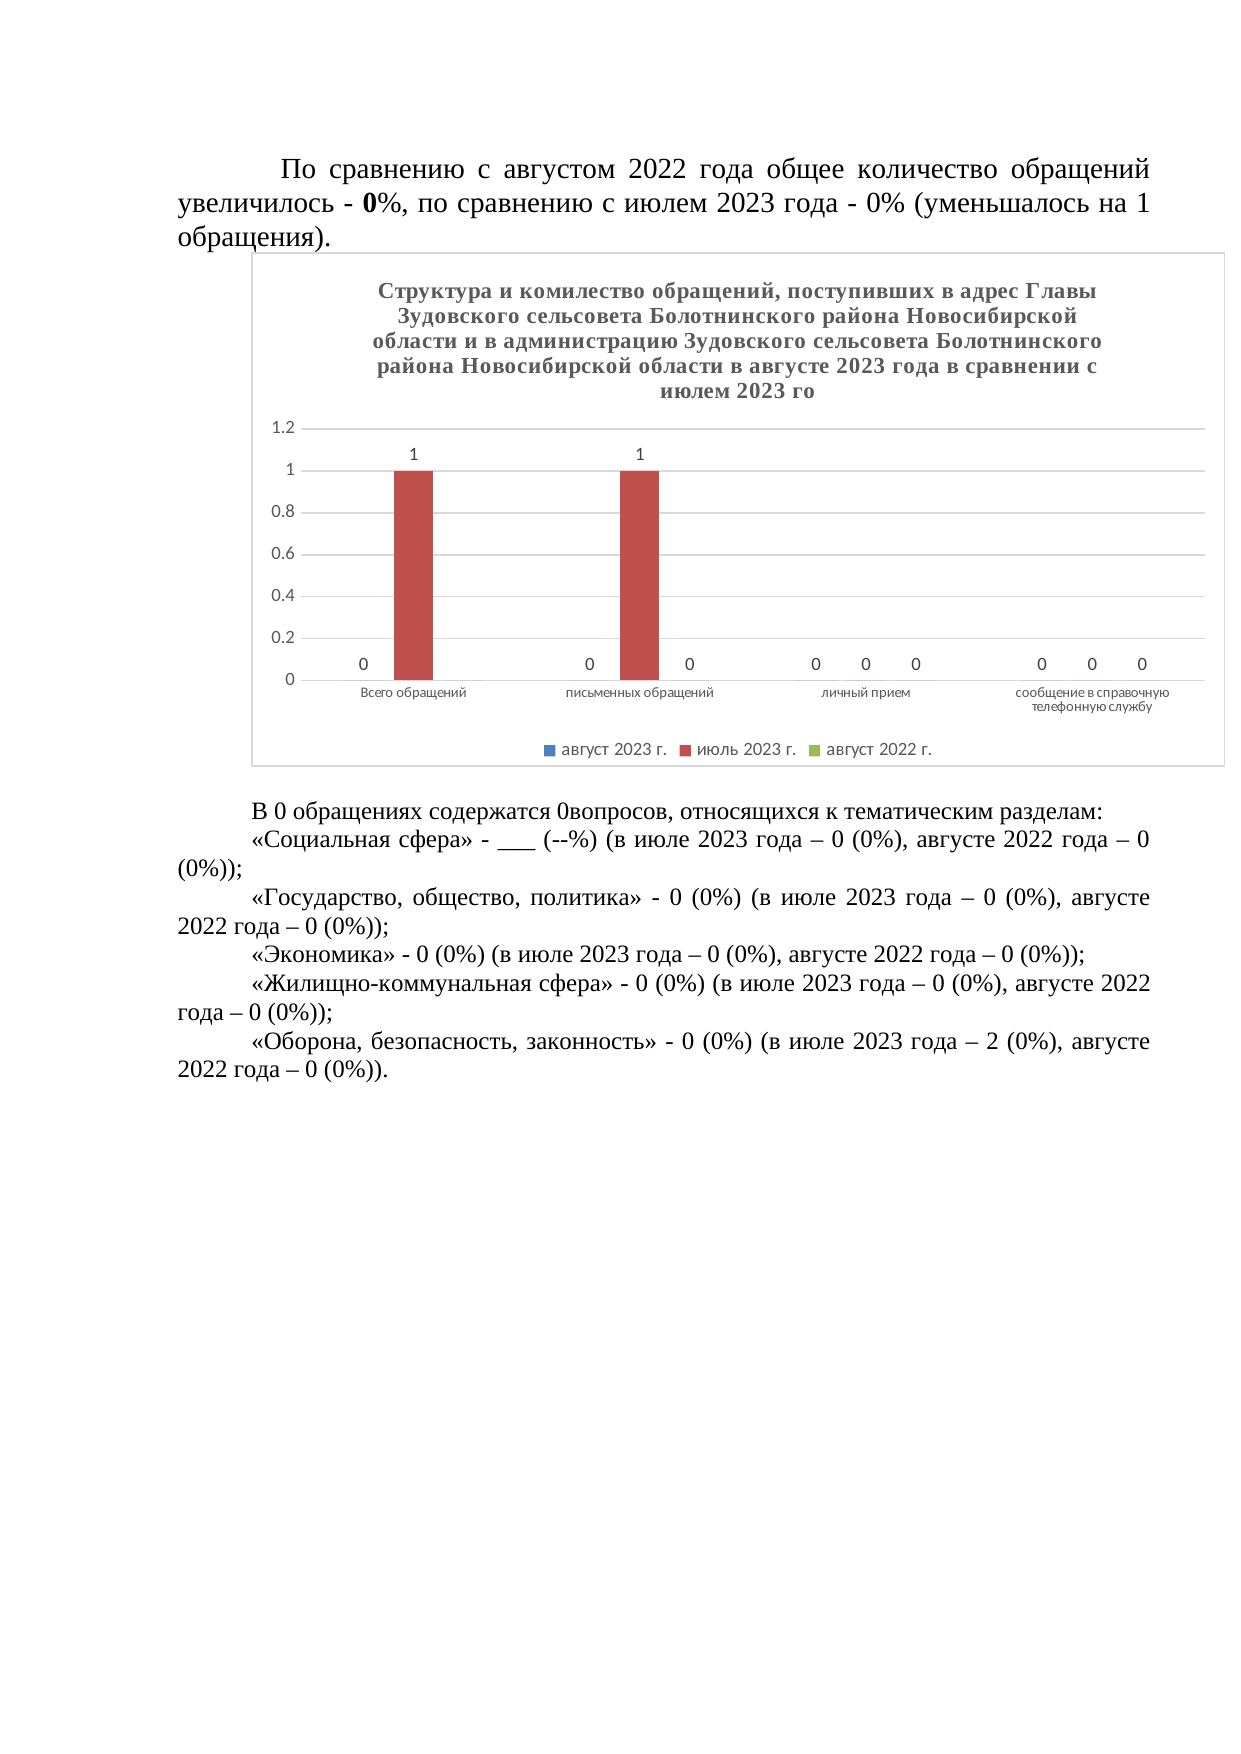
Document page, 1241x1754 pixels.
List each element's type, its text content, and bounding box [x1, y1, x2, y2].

text «Оборона, безопасность, законность» - 0 (0%) (в июле 2023 года – 2 (0%), августе 2022 года – 0 (0%)). [177, 1026, 1152, 1083]
text «Экономика» - 0 (0%) (в июле 2023 года – 0 (0%), августе 2022 года – 0 (0%)); [177, 939, 1152, 968]
text В 0 обращениях содержатся 0вопросов, относящихся к тематическим разделам: [177, 796, 1152, 824]
text «Социальная сфера» - ___ (--%) (в июле 2023 года – 0 (0%), августе 2022 года – 0 (0%)); [177, 824, 1152, 882]
text По сравнению с августом 2022 года общее количество обращений увеличилось - 0%, по сравнению с июлем 2023 года - 0% (уменьшалось на 1 обращения). [177, 152, 1152, 252]
text «Жилищно-коммунальная сфера» - 0 (0%) (в июле 2023 года – 0 (0%), августе 2022 года – 0 (0%)); [177, 968, 1152, 1026]
text «Государство, общество, политика» - 0 (0%) (в июле 2023 года – 0 (0%), августе 2022 года – 0 (0%)); [177, 882, 1152, 939]
